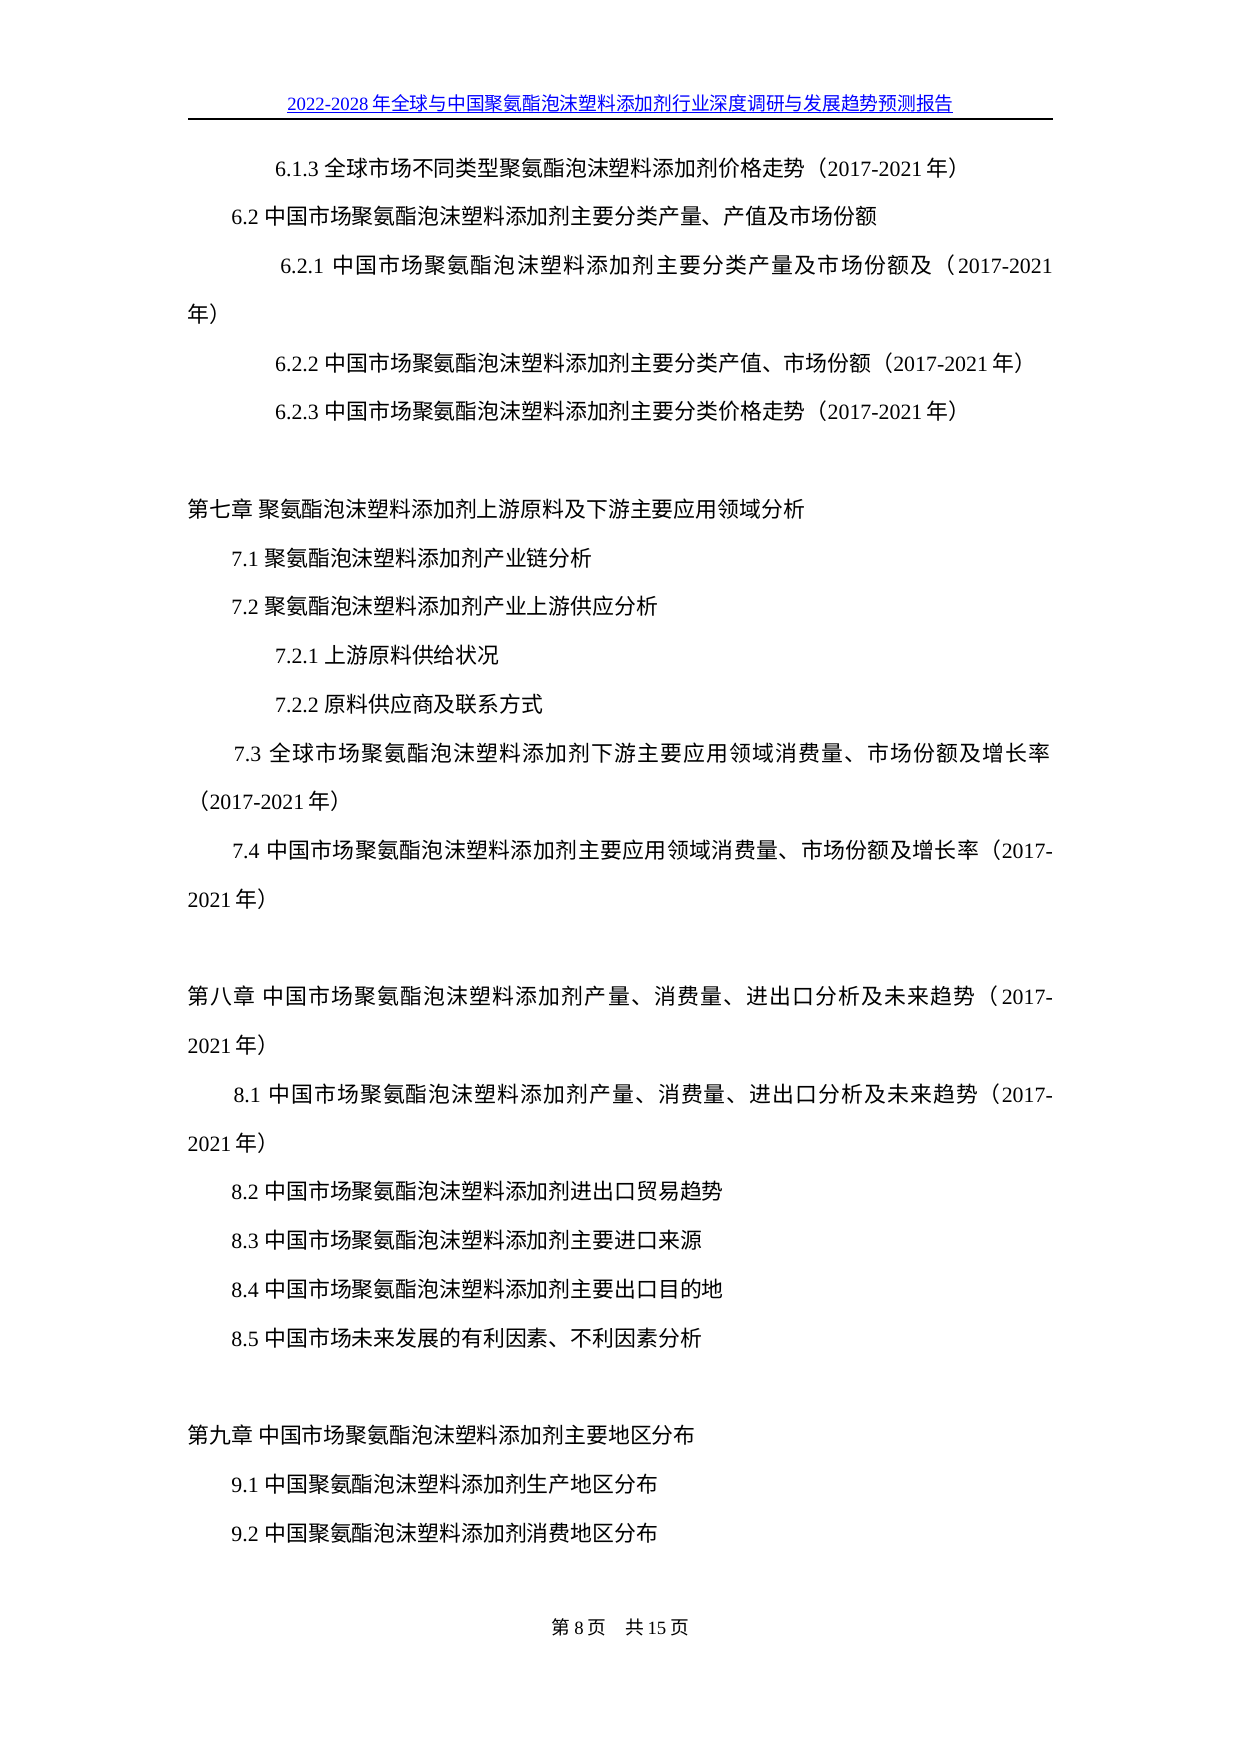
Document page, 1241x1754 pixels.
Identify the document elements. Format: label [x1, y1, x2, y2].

text [187, 150, 1053, 1548]
